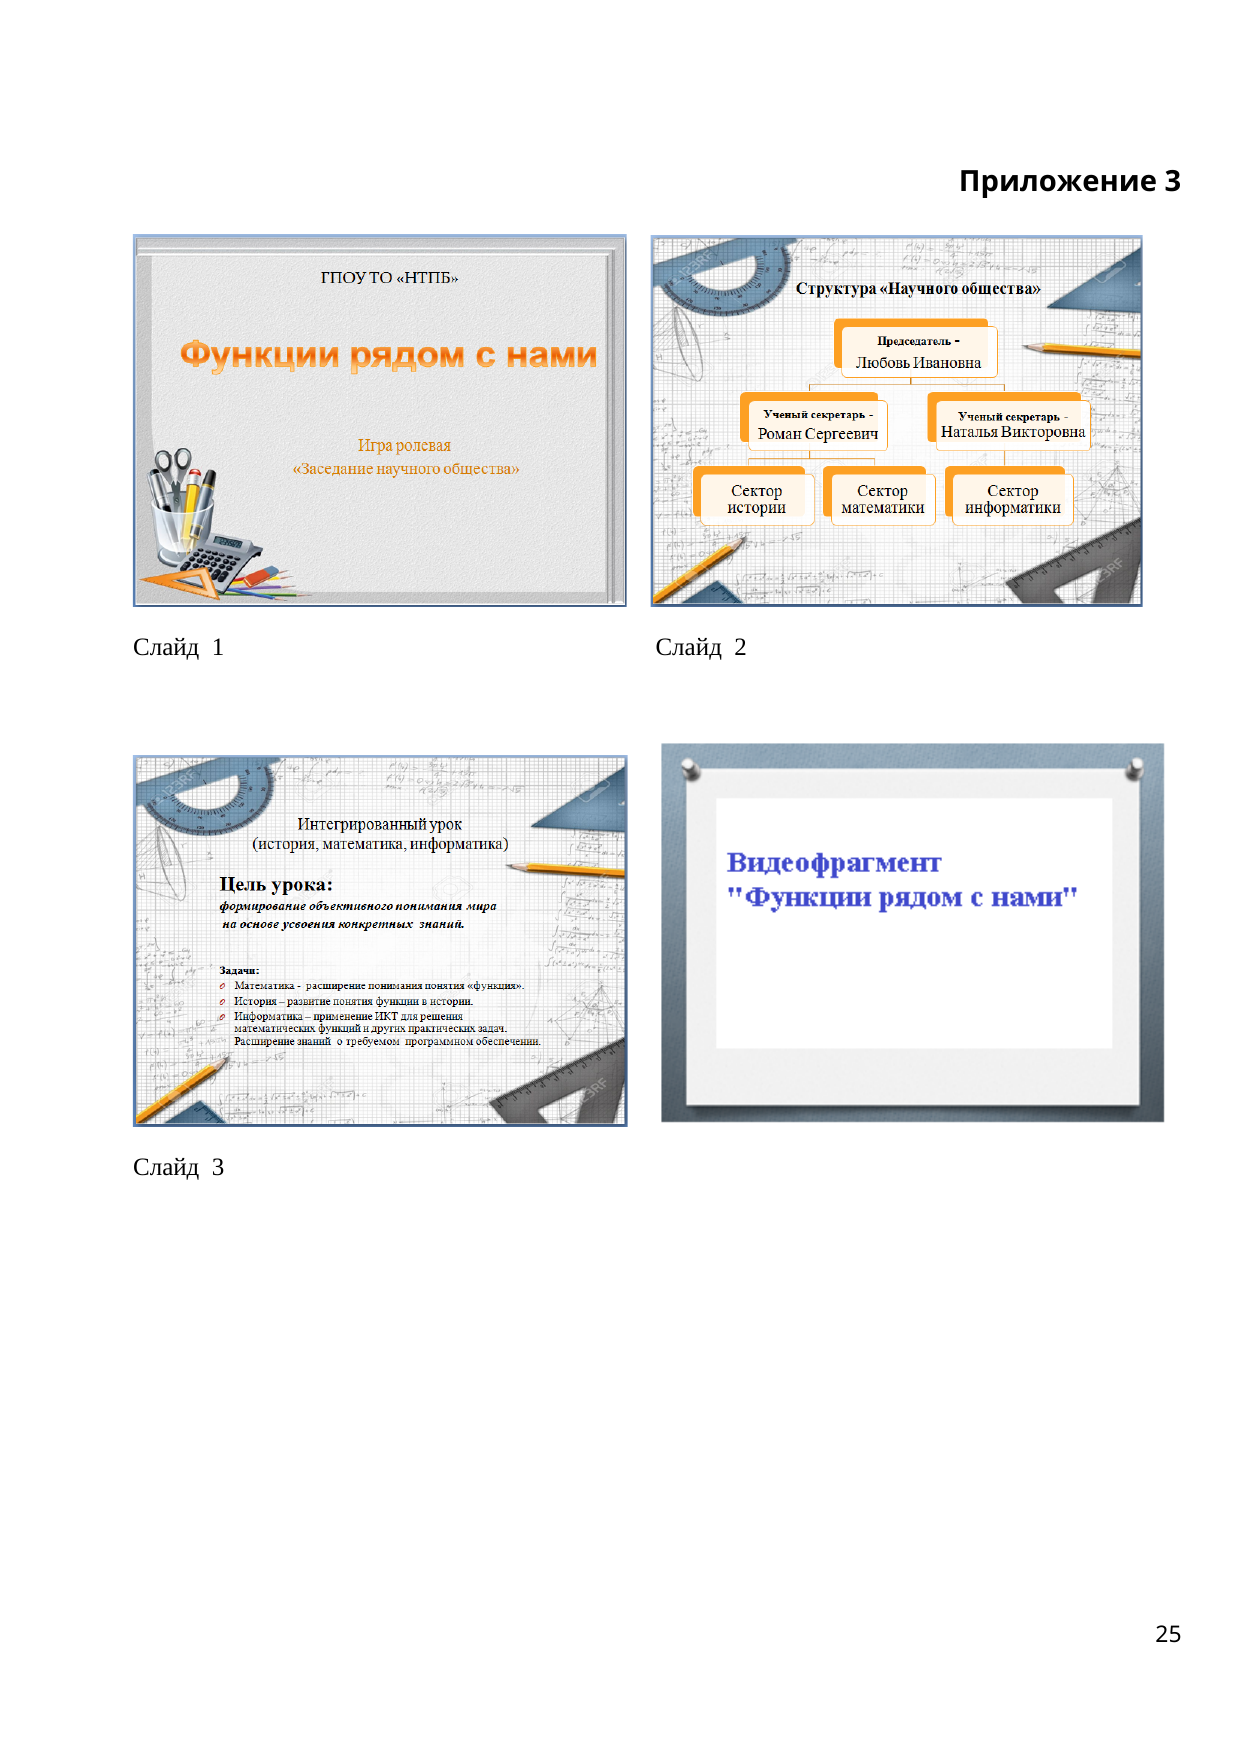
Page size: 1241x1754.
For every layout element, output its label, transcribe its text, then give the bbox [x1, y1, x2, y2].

text Слайд 3 [133, 1152, 1181, 1181]
picture [132, 755, 628, 1127]
text Слайд 1 Слайд 2 [133, 632, 1181, 660]
picture [657, 739, 1169, 1127]
subtitle Приложение 3 [133, 160, 1181, 199]
picture [650, 235, 1143, 607]
picture [132, 234, 627, 607]
